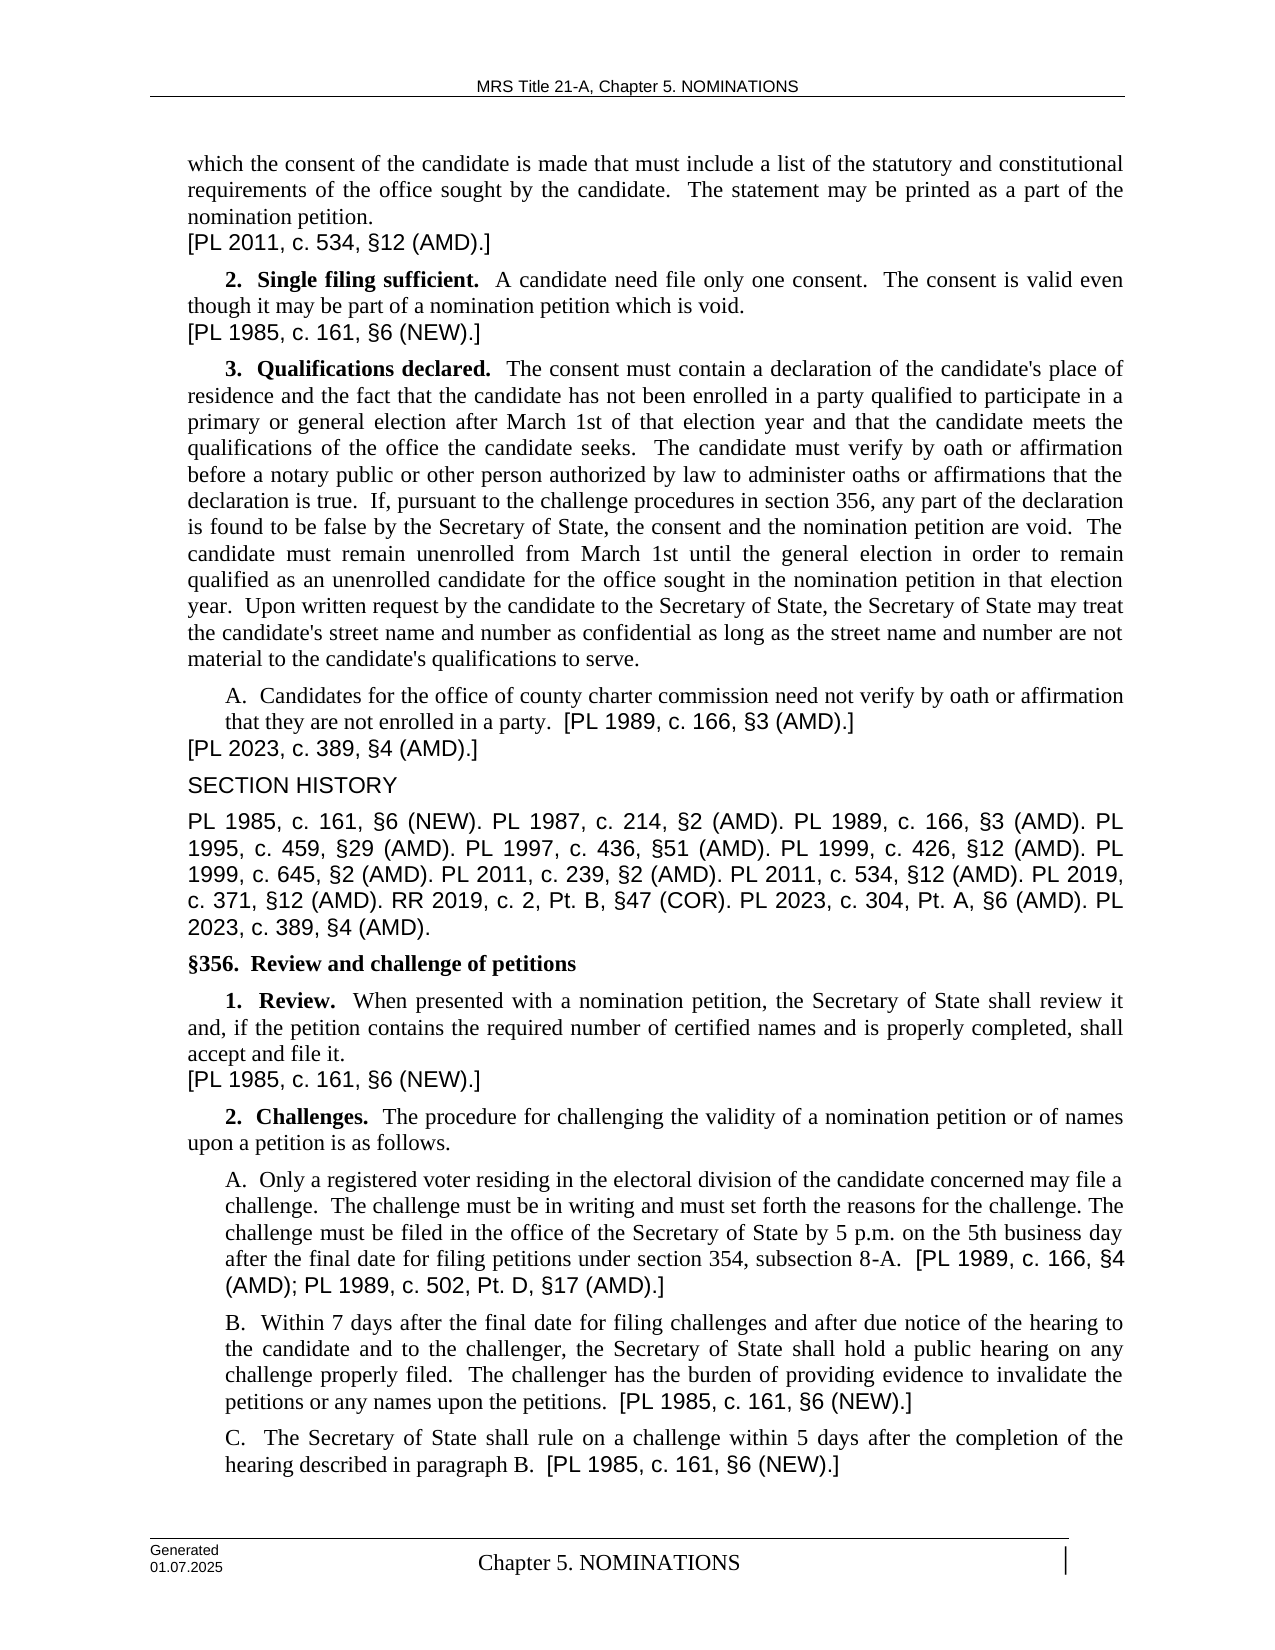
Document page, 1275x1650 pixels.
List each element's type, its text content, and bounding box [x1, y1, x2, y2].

text 2. Challenges. The procedure for challenging the validity of a nomination petition or of names upon a petition is as follows. [187, 1103, 1125, 1156]
text 1. Review. When presented with a nomination petition, the Secretary of State shall review it and, if the petition contains the required number of certified names and is properly completed, shall accept and file it. [187, 987, 1125, 1066]
text B. Within 7 days after the final date for filing challenges and after due notice of the hearing to the candidate and to the challenger, the Secretary of State shall hold a public hearing on any challenge properly filed. The challenger has the burden of providing evidence to invalidate the petitions or any names upon the petitions. [PL 1985, c. 161, §6 (NEW).] [225, 1308, 1125, 1414]
text 3. Qualifications declared. The consent must contain a declaration of the candidate's place of residence and the fact that the candidate has not been enrolled in a party qualified to participate in a primary or general election after March 1st of that election year and that the candidate meets the qualifications of the office the candidate seeks. The candidate must verify by oath or affirmation before a notary public or other person authorized by law to administer oaths or affirmations that the declaration is true. If, pursuant to the challenge procedures in section 356, any part of the declaration is found to be false by the Secretary of State, the consent and the nomination petition are void. The candidate must remain unenrolled from March 1st until the general election in order to remain qualified as an unenrolled candidate for the office sought in the nomination petition in that election year. Upon written request by the candidate to the Secretary of State, the Secretary of State may treat the candidate's street name and number as confidential as long as the street name and number are not material to the candidate's qualifications to serve. [187, 355, 1125, 672]
text 2. Single filing sufficient. A candidate need file only one consent. The consent is valid even though it may be part of a nomination petition which is void. [187, 266, 1125, 318]
text [PL 1985, c. 161, §6 (NEW).] [187, 318, 1125, 345]
text SECTION HISTORY [187, 772, 1125, 798]
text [187, 150, 1125, 229]
text [PL 2023, c. 389, §4 (AMD).] [187, 735, 1125, 761]
text PL 1985, c. 161, §6 (NEW). PL 1987, c. 214, §2 (AMD). PL 1989, c. 166, §3 (AMD). PL 1995, c. 459, §29 (AMD). PL 1997, c. 436, §51 (AMD). PL 1999, c. 426, §12 (AMD). PL 1999, c. 645, §2 (AMD). PL 2011, c. 239, §2 (AMD). PL 2011, c. 534, §12 (AMD). PL 2019, c. 371, §12 (AMD). RR 2019, c. 2, Pt. B, §47 (COR). PL 2023, c. 304, Pt. A, §6 (AMD). PL 2023, c. 389, §4 (AMD). [187, 808, 1125, 940]
text [PL 2011, c. 534, §12 (AMD).] [187, 229, 1125, 255]
text C. The Secretary of State shall rule on a challenge within 5 days after the completion of the hearing described in paragraph B. [PL 1985, c. 161, §6 (NEW).] [225, 1424, 1125, 1477]
text §356. Review and challenge of petitions [187, 951, 1125, 977]
text A. Candidates for the office of county charter commission need not verify by oath or affirmation that they are not enrolled in a party. [PL 1989, c. 166, §3 (AMD).] [225, 682, 1125, 735]
text A. Only a registered voter residing in the electoral division of the candidate concerned may file a challenge. The challenge must be in writing and must set forth the reasons for the challenge. The challenge must be filed in the office of the Secretary of State by 5 p.m. on the 5th business day after the final date for filing petitions under section 354, subsection 8‑A. [PL 1989, c. 166, §4 (AMD); PL 1989, c. 502, Pt. D, §17 (AMD).] [225, 1166, 1125, 1298]
text [PL 1985, c. 161, §6 (NEW).] [187, 1066, 1125, 1093]
